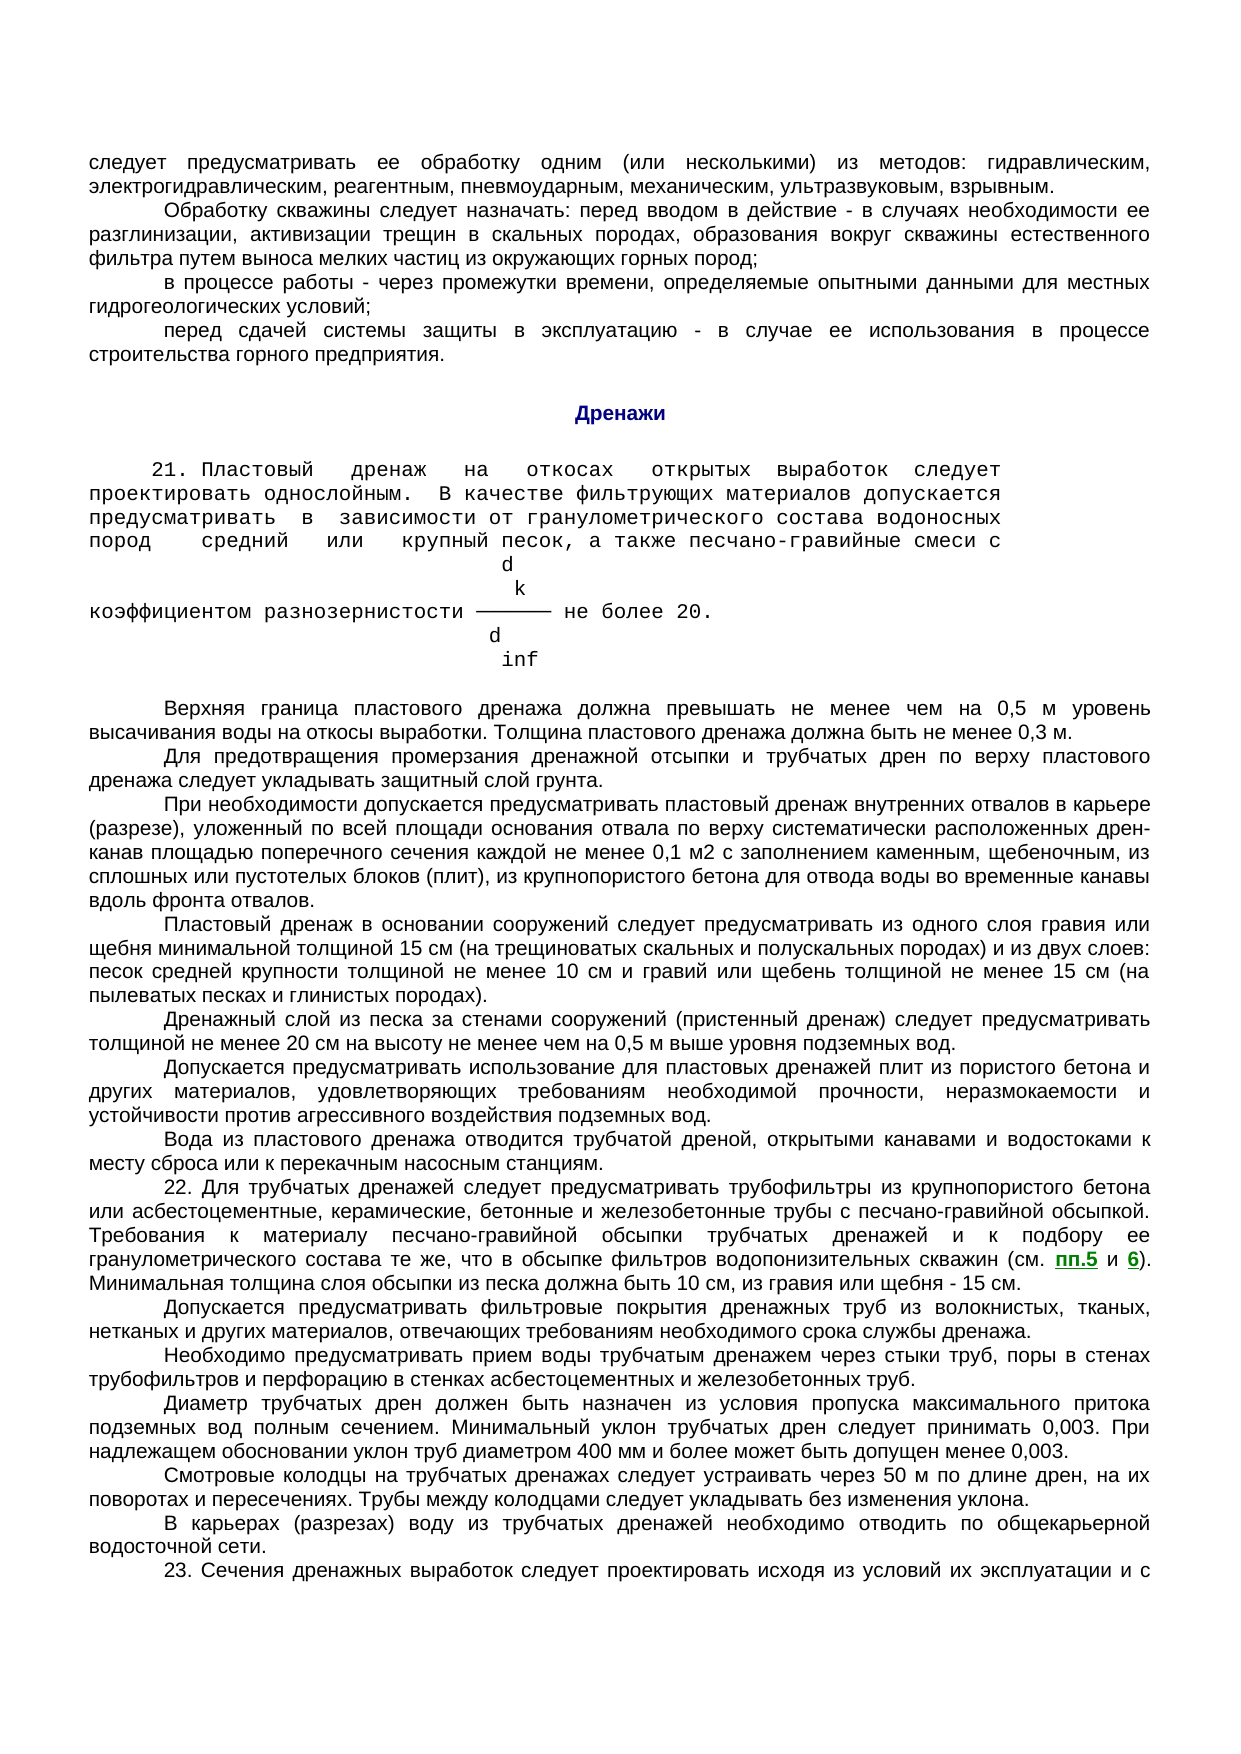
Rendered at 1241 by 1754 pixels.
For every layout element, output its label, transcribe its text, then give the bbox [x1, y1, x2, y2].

text Вода из пластового дренажа отводится трубчатой дреной, открытыми канавами и водостоками к месту сброса или к перекачным насосным станциям. [88, 1127, 1152, 1175]
text проектировать однослойным. В качестве фильтрующих материалов допускается [88, 483, 1152, 507]
text d [88, 625, 1152, 648]
text в процессе работы - через промежутки времени, определяемые опытными данными для местных гидрогеологических условий; [88, 270, 1152, 318]
text k [88, 578, 1152, 601]
text Для предотвращения промерзания дренажной отсыпки и трубчатых дрен по верху пластового дренажа следует укладывать защитный слой грунта. [88, 744, 1152, 792]
text 22. Для трубчатых дренажей следует предусматривать трубофильтры из крупнопористого бетона или асбестоцементные, керамические, бетонные и железобетонные трубы с песчано-гравийной обсыпкой. Требования к материалу песчано-гравийной обсыпки трубчатых дренажей и к подбору ее гранулометрического состава те же, что в обсыпке фильтров водопонизительных скважин (см. пп.5 и 6). Минимальная толщина слоя обсыпки из песка должна быть 10 см, из гравия или щебня - 15 см. [88, 1175, 1152, 1295]
subtitle Дренажи [88, 401, 1152, 424]
text пород средний или крупный песок, а также песчано-гравийные смеси с [88, 530, 1152, 554]
text Диаметр трубчатых дрен должен быть назначен из условия пропуска максимального притока подземных вод полным сечением. Минимальный уклон трубчатых дрен следует принимать 0,003. При надлежащем обосновании уклон труб диаметром 400 мм и более может быть допущен менее 0,003. [88, 1391, 1152, 1462]
text Необходимо предусматривать прием воды трубчатым дренажем через стыки труб, поры в стенах трубофильтров и перфорацию в стенках асбестоцементных и железобетонных труб. [88, 1343, 1152, 1391]
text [88, 150, 1152, 198]
text Верхняя граница пластового дренажа должна превышать не менее чем на 0,5 м уровень высачивания воды на откосы выработки. Толщина пластового дренажа должна быть не менее 0,3 м. [88, 696, 1152, 744]
text перед сдачей системы защиты в эксплуатацию - в случае ее использования в процессе строительства горного предприятия. [88, 318, 1152, 366]
text Обработку скважины следует назначать: перед вводом в действие - в случаях необходимости ее разглинизации, активизации трещин в скальных породах, образования вокруг скважины естественного фильтра путем выноса мелких частиц из окружающих горных пород; [88, 198, 1152, 270]
text 21. Пластовый дренаж на откосах открытых выработок следует [88, 459, 1152, 483]
text При необходимости допускается предусматривать пластовый дренаж внутренних отвалов в карьере (разрезе), уложенный по всей площади основания отвала по верху систематически расположенных дрен-канав площадью поперечного сечения каждой не менее 0,1 м2 с заполнением каменным, щебеночным, из сплошных или пустотелых блоков (плит), из крупнопористого бетона для отвода воды во временные канавы вдоль фронта отвалов. [88, 792, 1152, 911]
text Допускается предусматривать использование для пластовых дренажей плит из пористого бетона и других материалов, удовлетворяющих требованиям необходимой прочности, неразмокаемости и устойчивости против агрессивного воздействия подземных вод. [88, 1055, 1152, 1127]
text В карьерах (разрезах) воду из трубчатых дренажей необходимо отводить по общекарьерной водосточной сети. [88, 1510, 1152, 1558]
text предусматривать в зависимости от гранулометрического состава водоносных [88, 507, 1152, 530]
text Допускается предусматривать фильтровые покрытия дренажных труб из волокнистых, тканых, нетканых и других материалов, отвечающих требованиям необходимого срока службы дренажа. [88, 1295, 1152, 1343]
text inf [88, 648, 1152, 672]
text d [88, 554, 1152, 578]
text Дренажный слой из песка за стенами сооружений (пристенный дренаж) следует предусматривать толщиной не менее 20 см на высоту не менее чем на 0,5 м выше уровня подземных вод. [88, 1007, 1152, 1055]
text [88, 1558, 1152, 1582]
text коэффициентом разнозернистости ────── не более 20. [88, 601, 1152, 625]
text Пластовый дренаж в основании сооружений следует предусматривать из одного слоя гравия или щебня минимальной толщиной 15 см (на трещиноватых скальных и полускальных породах) и из двух слоев: песок средней крупности толщиной не менее 10 см и гравий или щебень толщиной не менее 15 см (на пылеватых песках и глинистых породах). [88, 911, 1152, 1007]
text Смотровые колодцы на трубчатых дренажах следует устраивать через 50 м по длине дрен, на их поворотах и пересечениях. Трубы между колодцами следует укладывать без изменения уклона. [88, 1462, 1152, 1510]
